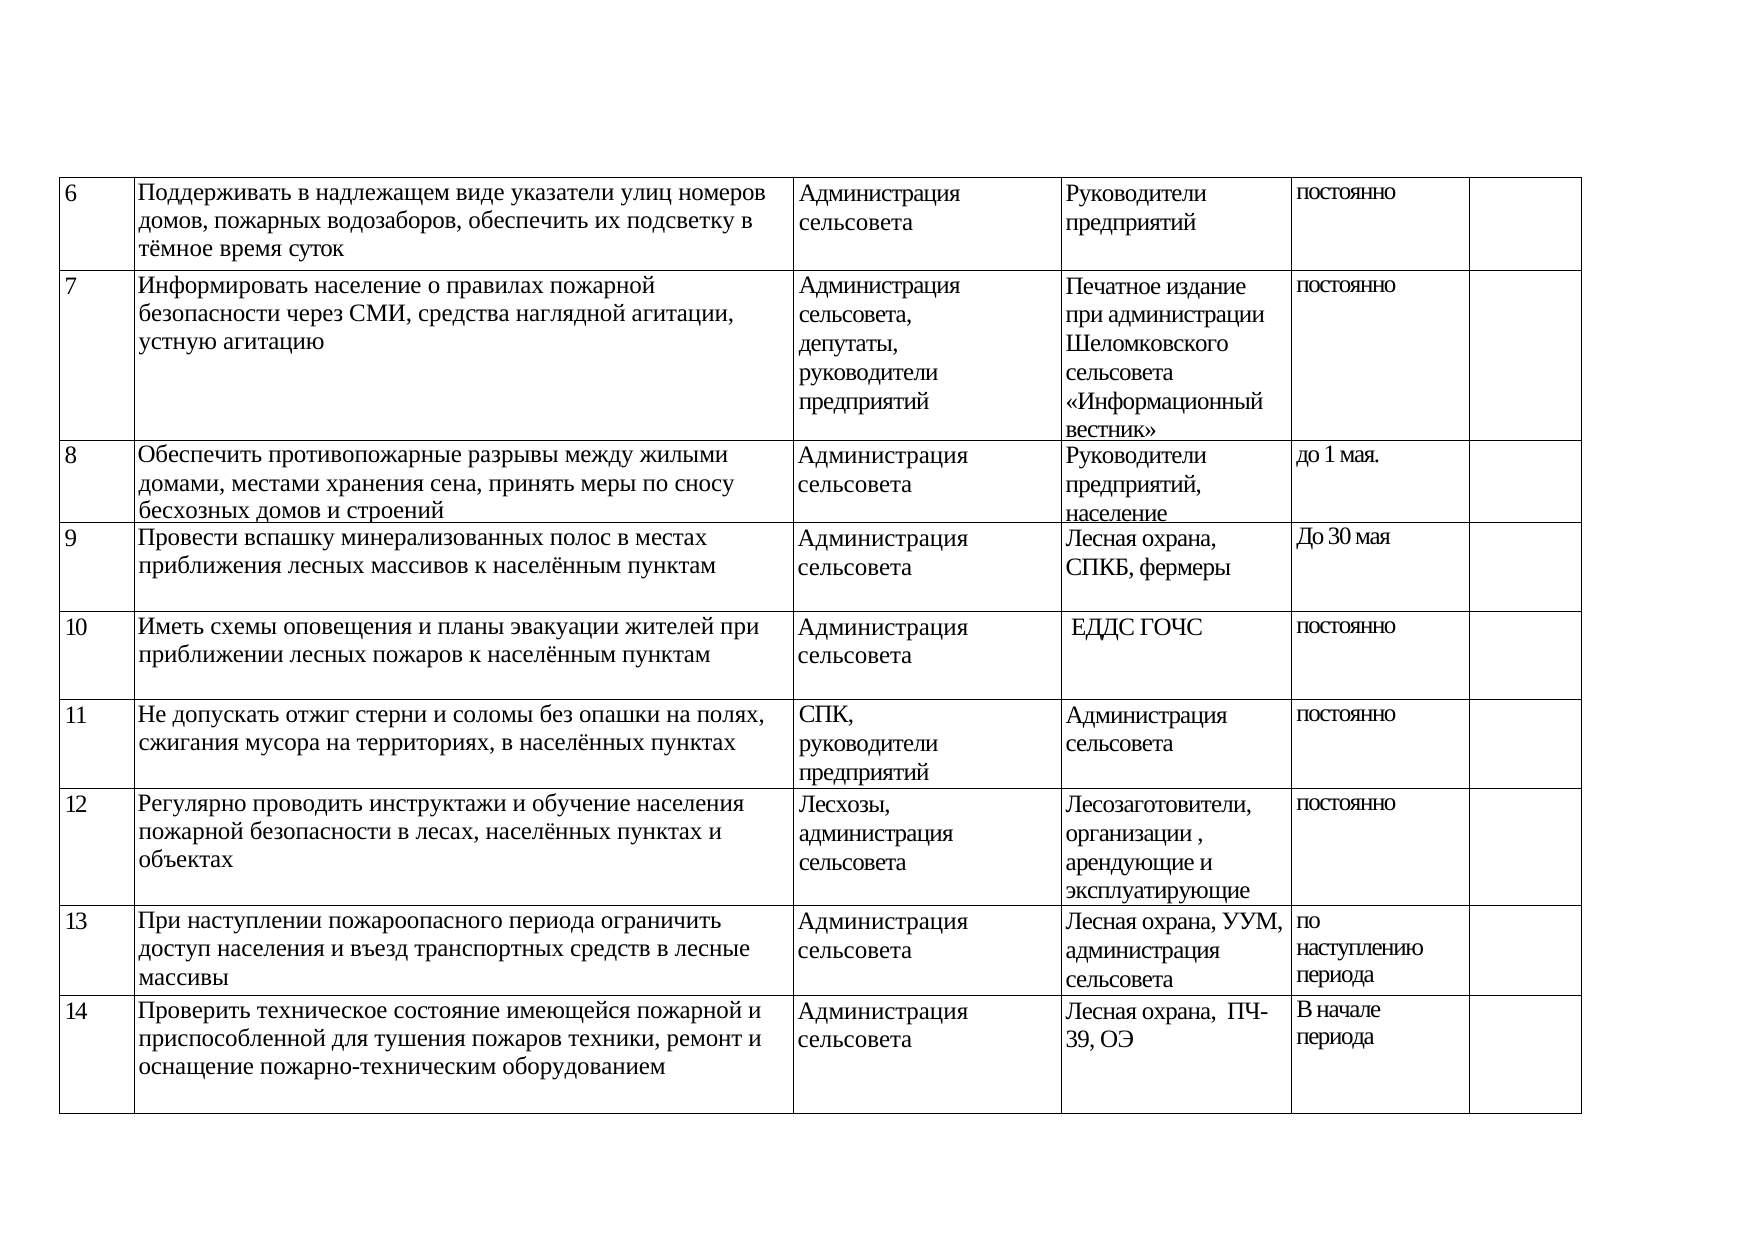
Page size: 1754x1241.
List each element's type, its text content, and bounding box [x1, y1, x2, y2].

table_cell постоянно [1292, 789, 1469, 905]
table_cell 12 [60, 789, 134, 905]
table_cell Администрация сельсовета [794, 523, 1061, 611]
table_cell постоянно [1292, 612, 1469, 699]
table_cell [794, 178, 1061, 270]
table_cell [1470, 700, 1581, 788]
table_cell постоянно [1292, 178, 1469, 270]
table_cell Администрация сельсовета [794, 906, 1061, 995]
table_cell 13 [60, 906, 134, 995]
table_cell Лесхозы, администрация сельсовета [794, 789, 1061, 905]
table_cell Администрация сельсовета [794, 996, 1061, 1113]
table_cell 14 [60, 996, 134, 1113]
table_cell 8 [60, 441, 134, 522]
table_cell Руководители предприятий [1062, 178, 1291, 270]
table_cell Проверить техническое состояние имеющейся пожарной и приспособленной для тушения пожаров техники, ремонт и оснащение пожарно-техническим оборудованием [135, 996, 793, 1113]
table_cell [1470, 271, 1581, 439]
table_cell Поддерживать в надлежащем виде указатели улиц номеров домов, пожарных водозаборов, обеспечить их подсветку в тёмное время суток [135, 178, 793, 270]
table_cell 6 [60, 178, 134, 270]
table_cell до 1 мая. [1292, 441, 1469, 522]
table_cell 11 [60, 700, 134, 788]
table_cell [1470, 906, 1581, 995]
table_cell по наступлению периода [1292, 906, 1469, 995]
table_cell постоянно [1292, 700, 1469, 788]
table_cell Информировать население о правилах пожарной безопасности через СМИ, средства наглядной агитации, устную агитацию [135, 271, 793, 439]
table_cell До 30 мая [1292, 523, 1469, 611]
table_cell 7 [60, 271, 134, 439]
table_cell [1470, 789, 1581, 905]
table_cell Администрация сельсовета [794, 612, 1061, 699]
table_cell [1470, 178, 1581, 270]
table_cell Регулярно проводить инструктажи и обучение населения пожарной безопасности в лесах, населённых пунктах и объектах [135, 789, 793, 905]
table_cell Не допускать отжиг стерни и соломы без опашки на полях, сжигания мусора на территориях, в населённых пунктах [135, 700, 793, 788]
table_cell В начале периода [1292, 996, 1469, 1113]
table_cell СПК, руководители предприятий [794, 700, 1061, 788]
table_cell Иметь схемы оповещения и планы эвакуации жителей при приближении лесных пожаров к населённым пунктам [135, 612, 793, 699]
table_cell [1470, 996, 1581, 1113]
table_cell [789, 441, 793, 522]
table_cell ЕДДС ГОЧС [1062, 612, 1291, 699]
table_cell [1470, 612, 1581, 699]
table_cell Администрация сельсовета [1062, 700, 1291, 788]
table_cell [1470, 441, 1581, 522]
table_cell постоянно [1292, 271, 1469, 439]
table_cell 10 [60, 612, 134, 699]
table_cell Администрация сельсовета, депутаты, руководители предприятий [794, 271, 1061, 439]
table_cell [1470, 523, 1581, 611]
table_cell Лесная охрана, ПЧ-39, ОЭ [1062, 996, 1291, 1113]
table_cell Администрация сельсовета [794, 441, 1061, 522]
table_cell При наступлении пожароопасного периода ограничить доступ населения и въезд транспортных средств в лесные массивы [135, 906, 793, 995]
table_cell Провести вспашку минерализованных полос в местах приближения лесных массивов к населённым пунктам [135, 523, 793, 611]
table_cell Лесная охрана, УУМ, администрация сельсовета [1062, 906, 1291, 995]
table_cell Лесная охрана, СПКБ, фермеры [1062, 523, 1291, 611]
table_cell 9 [60, 523, 134, 611]
